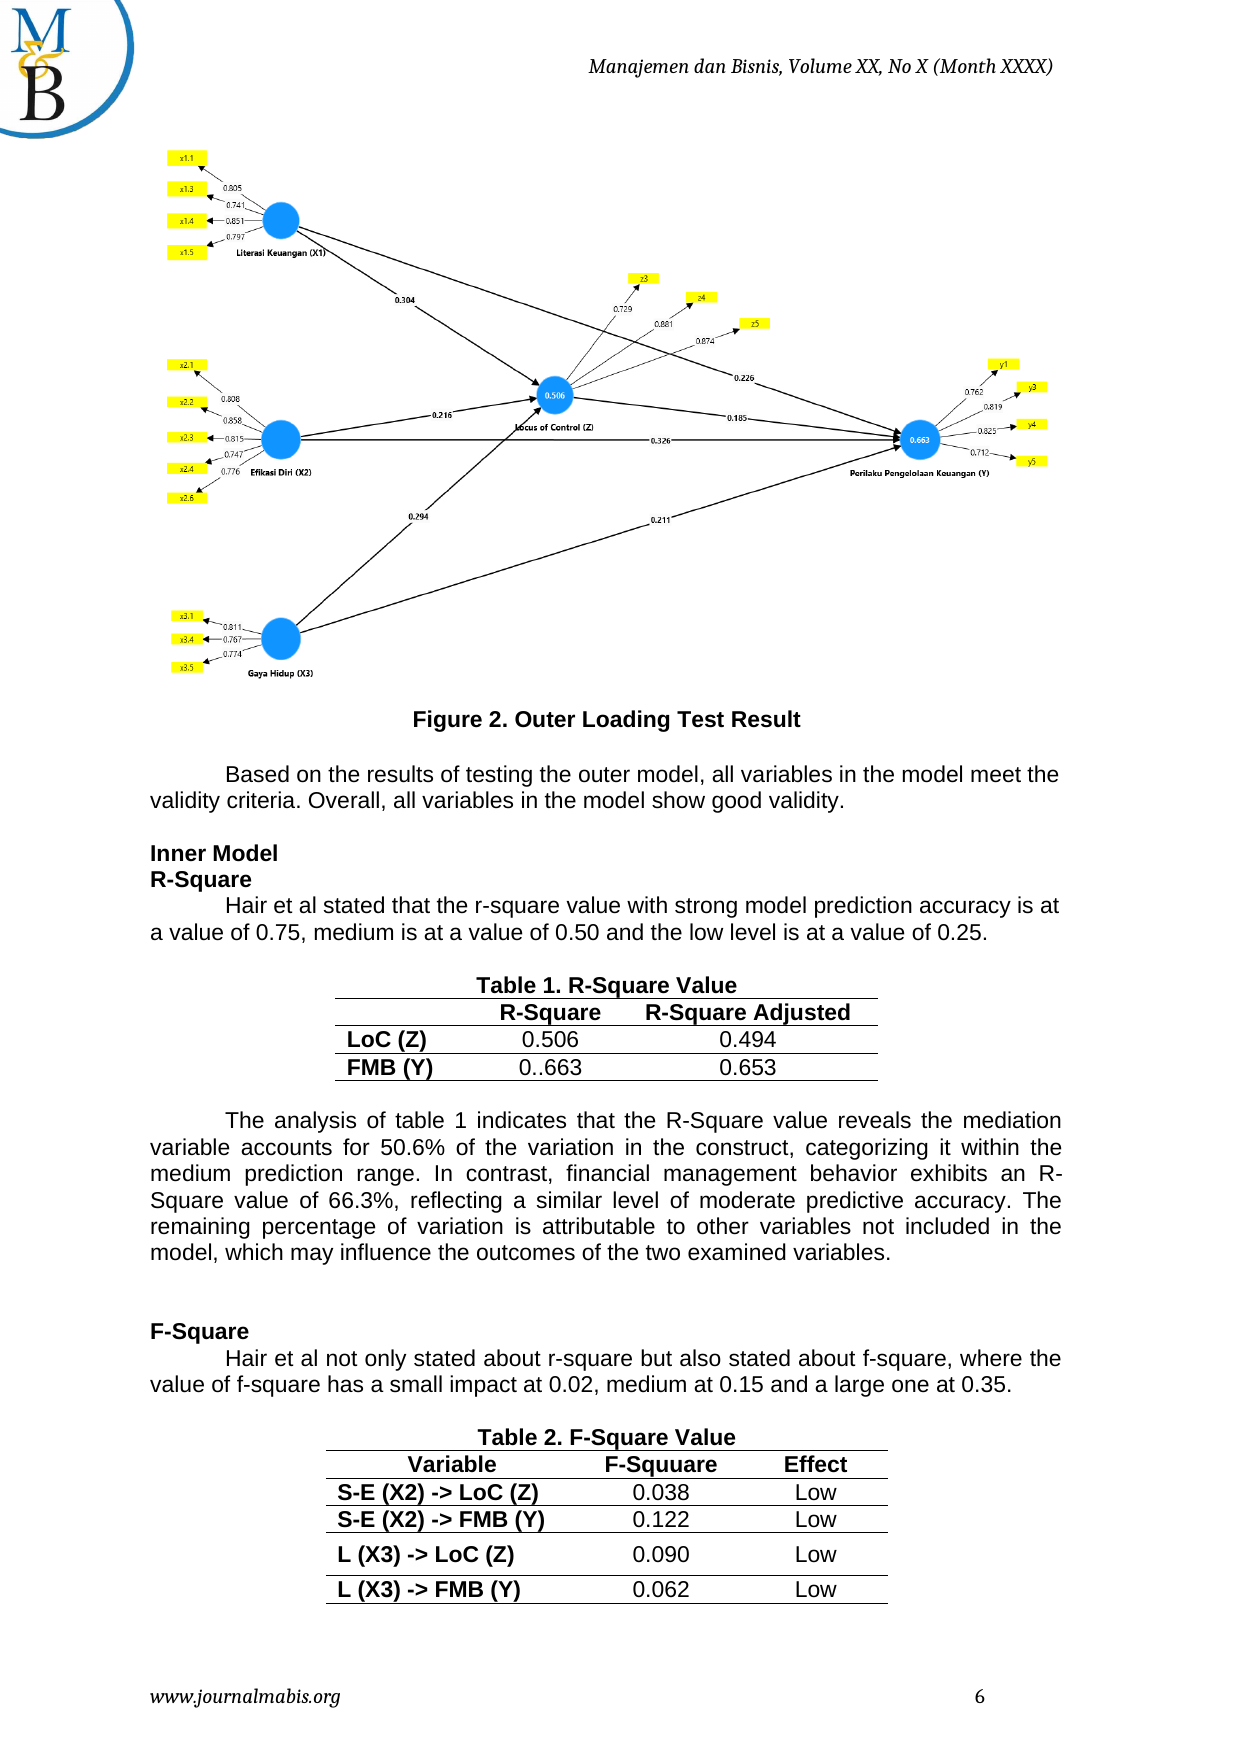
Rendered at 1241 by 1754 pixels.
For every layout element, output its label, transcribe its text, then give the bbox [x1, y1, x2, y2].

table_cell FMB (Y) [335, 1054, 483, 1080]
table_cell S-E (X2) -> LoC (Z) [326, 1479, 578, 1505]
table_cell LoC (Z) [335, 1026, 483, 1053]
table_cell L (X3) -> LoC (Z) [326, 1533, 578, 1575]
table_cell Low [744, 1479, 887, 1505]
table_cell S-E (X2) -> FMB (Y) [326, 1506, 578, 1532]
picture [166, 150, 1048, 680]
table_cell Low [744, 1533, 887, 1575]
table_cell 0.494 [618, 1026, 878, 1053]
table_cell 0..663 [483, 1054, 618, 1080]
text Table 2. F-Square Value [150, 1424, 1063, 1450]
table_header F-Squuare [578, 1451, 743, 1477]
table_header Variable [326, 1451, 578, 1477]
text Hair et al stated that the r-square value with strong model prediction accuracy is at a value of 0.75, medium is at a value of 0.50 and the low level is at a value of 0.25. [150, 892, 1063, 945]
table_header R-Square [483, 999, 618, 1025]
picture [0, 0, 136, 144]
table_cell 0.122 [578, 1506, 743, 1532]
text Hair et al not only stated about r-square but also stated about f-square, where the value of f-square has a small impact at 0.02, medium at 0.15 and a large one at 0.35. [150, 1345, 1063, 1397]
text Inner Model [150, 840, 1063, 866]
table_cell Low [744, 1506, 887, 1532]
table_cell 0.653 [618, 1054, 878, 1080]
table_cell 0.038 [578, 1479, 743, 1505]
text The analysis of table 1 indicates that the R-Square value reveals the mediation variable accounts for 50.6% of the variation in the construct, categorizing it within the medium prediction range. In contrast, financial management behavior exhibits an R-Square value of 66.3%, reflecting a similar level of moderate predictive accuracy. The remaining percentage of variation is attributable to other variables not included in the model, which may influence the outcomes of the two examined variables. [150, 1107, 1063, 1266]
table_header Effect [744, 1451, 887, 1477]
table_cell 0.506 [483, 1026, 618, 1053]
table_cell L (X3) -> FMB (Y) [326, 1576, 578, 1603]
table_cell Low [744, 1576, 887, 1603]
text Table 1. R-Square Value [150, 972, 1063, 998]
text Figure 2. Outer Loading Test Result [150, 706, 1063, 732]
text F-Square [150, 1318, 1063, 1345]
text Based on the results of testing the outer model, all variables in the model meet the validity criteria. Overall, all variables in the model show good validity. [150, 761, 1063, 813]
table_cell 0.062 [578, 1576, 743, 1603]
text R-Square [150, 866, 1063, 892]
table_cell 0.090 [578, 1533, 743, 1575]
table_header R-Square Adjusted [618, 999, 878, 1025]
table_header [335, 999, 483, 1025]
